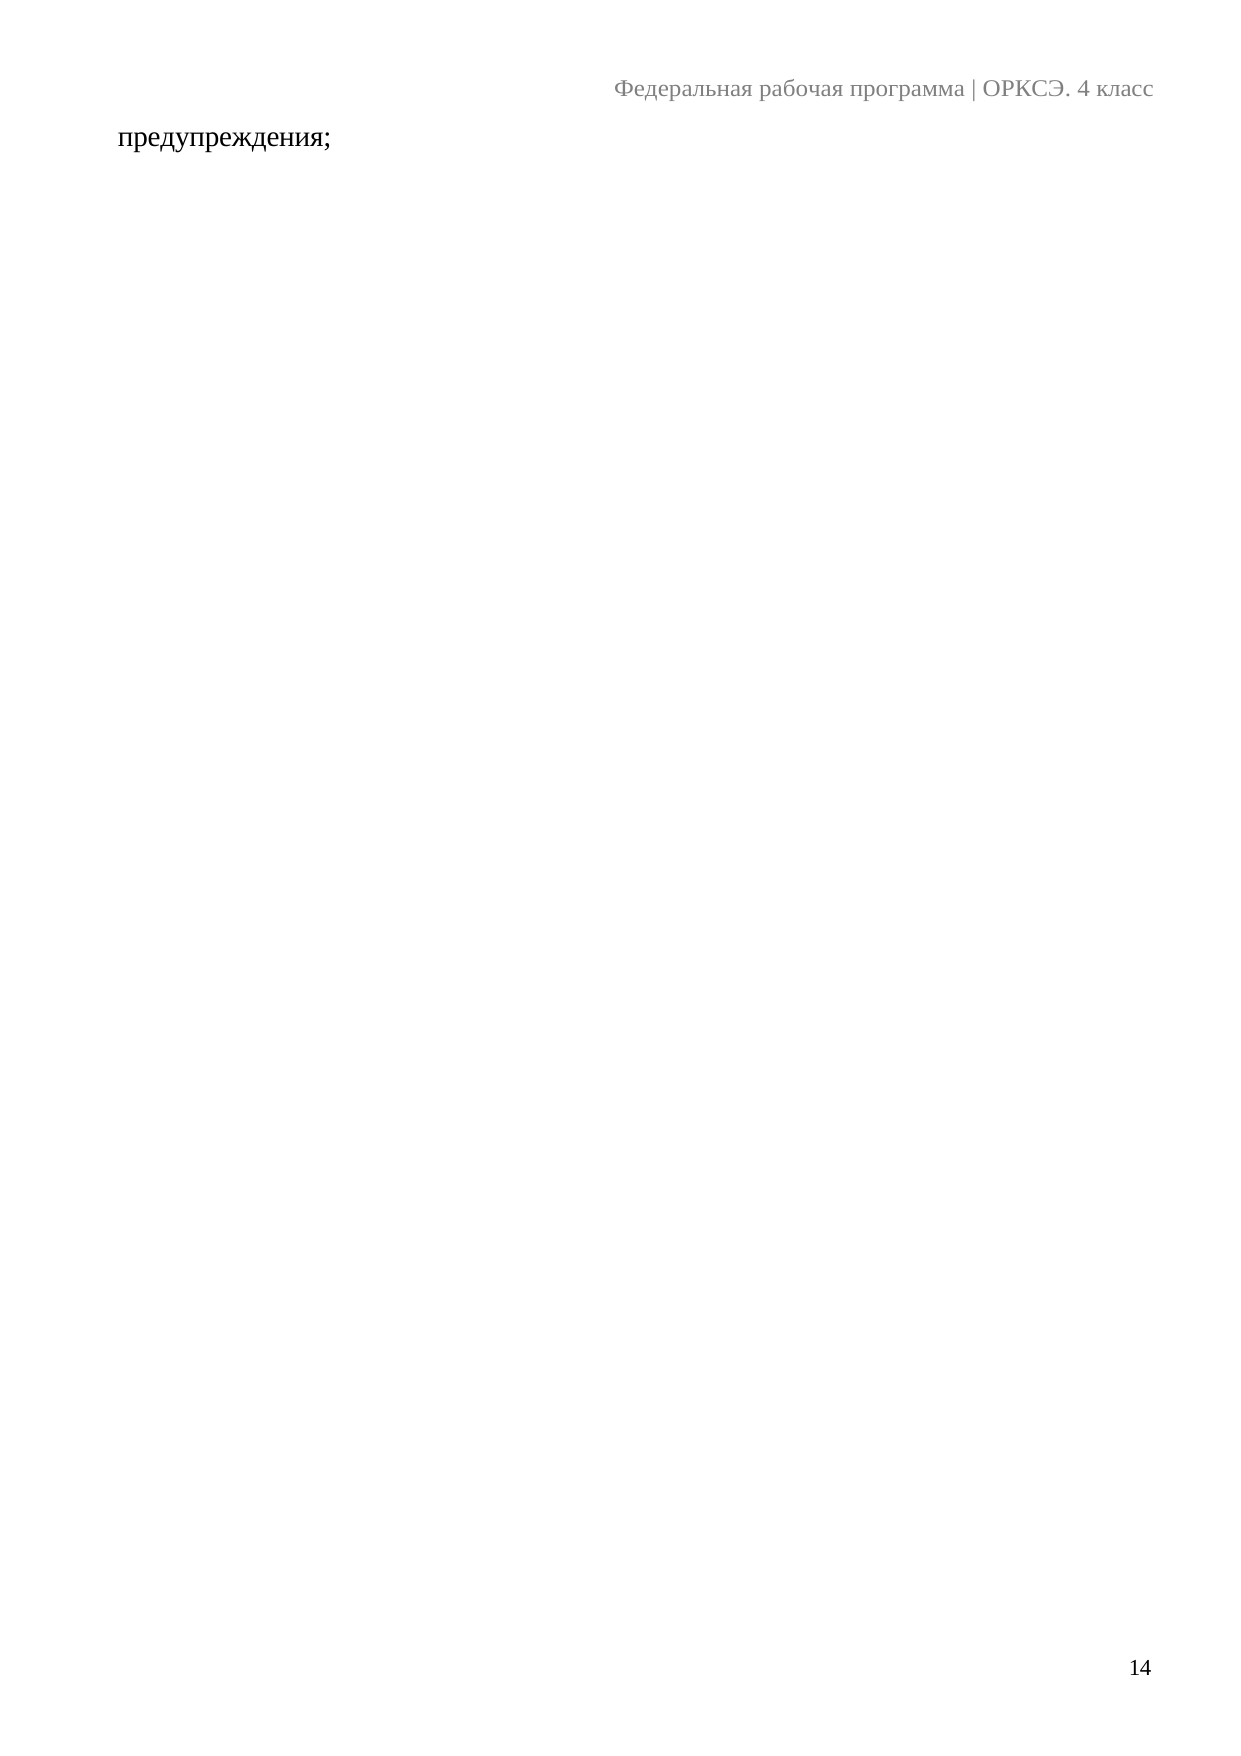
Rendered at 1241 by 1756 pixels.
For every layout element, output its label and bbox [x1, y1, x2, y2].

list [118, 119, 1150, 152]
